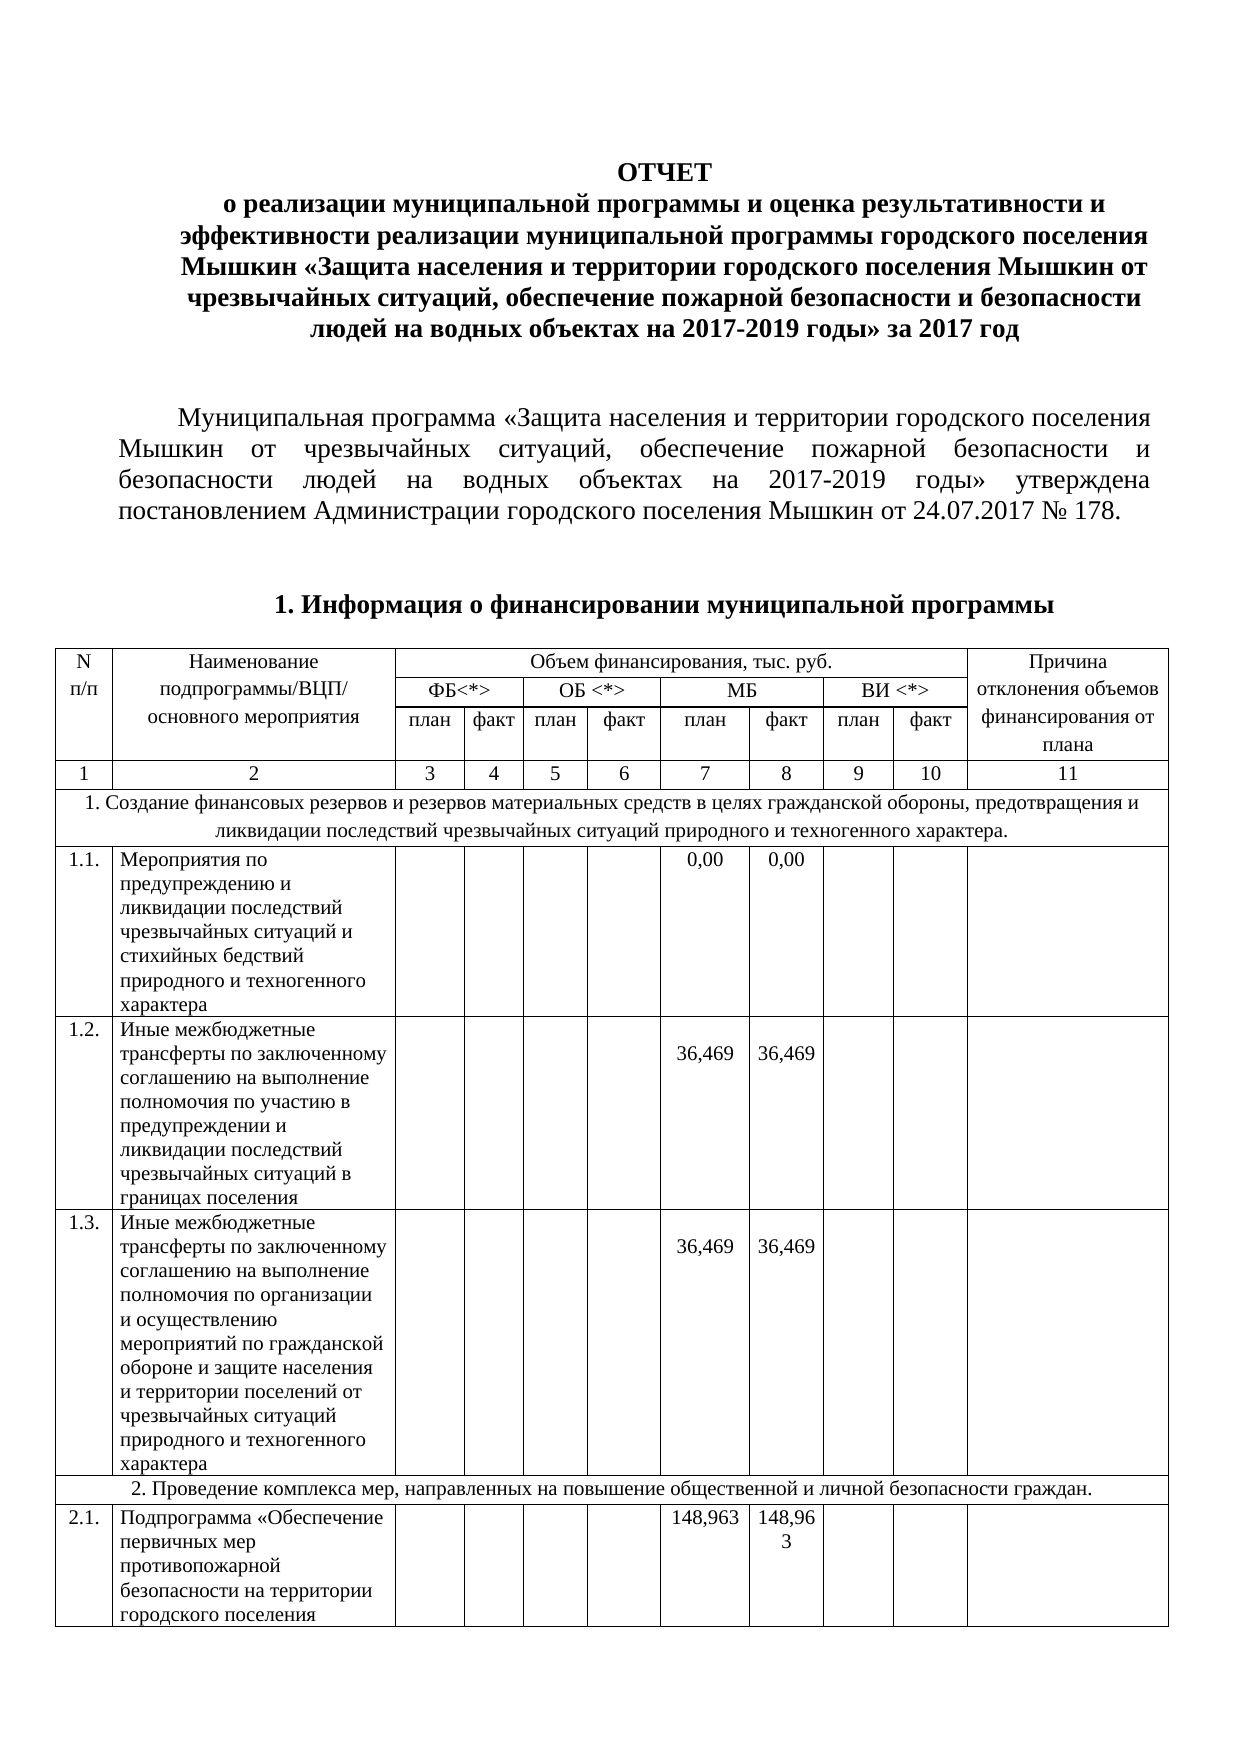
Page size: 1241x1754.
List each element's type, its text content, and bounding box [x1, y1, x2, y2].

table_cell [894, 847, 967, 1016]
table_cell ВИ <*> [824, 678, 967, 706]
text ОТЧЕТ [177, 156, 1152, 188]
table_cell Иные межбюджетные трансферты по заключенному соглашению на выполнение полномочия по участию в предупреждении и ликвидации последствий чрезвычайных ситуаций в границах поселения [113, 1017, 395, 1209]
table_cell [824, 1505, 893, 1626]
table_cell 1.1. [56, 847, 112, 1016]
table_cell [465, 1210, 523, 1475]
table_cell 148,963 [661, 1505, 749, 1626]
text 1. Информация о финансировании муниципальной программы [177, 588, 1152, 619]
table_cell 0,00 [661, 847, 749, 1016]
table_cell [588, 1210, 660, 1475]
table_header Объем финансирования, тыс. руб. [396, 649, 967, 677]
table_cell 10 [894, 761, 967, 789]
table_cell [968, 1210, 1168, 1475]
table_cell [824, 1210, 893, 1475]
table_cell 4 [465, 761, 523, 789]
table_cell 3 [396, 761, 464, 789]
table_cell [824, 1017, 893, 1209]
table_cell 36,469 [661, 1017, 749, 1209]
table_cell [968, 1505, 1168, 1626]
table_header Наименование подпрограммы/ВЦП/ основного мероприятия [113, 649, 395, 760]
table_cell [396, 1505, 464, 1626]
table_header N п/п [56, 649, 112, 760]
table_cell 11 [968, 761, 1168, 789]
table_cell МБ [661, 678, 823, 706]
table_cell план [524, 708, 587, 760]
table_cell [396, 1210, 464, 1475]
table_cell [396, 847, 464, 1016]
table_cell 148,963 [750, 1505, 823, 1626]
table_cell [465, 1017, 523, 1209]
table_cell [524, 847, 587, 1016]
table_cell [465, 1505, 523, 1626]
table_cell [524, 1210, 587, 1475]
table_cell 36,469 [661, 1210, 749, 1475]
table_cell Иные межбюджетные трансферты по заключенному соглашению на выполнение полномочия по организации и осуществлению мероприятий по гражданской обороне и защите населения и территории поселений от чрезвычайных ситуаций природного и техногенного характера [113, 1210, 395, 1475]
table_cell 9 [824, 761, 893, 789]
table_cell [588, 847, 660, 1016]
table_cell 1.2. [56, 1017, 112, 1209]
table_cell [524, 1017, 587, 1209]
table_cell 2. Проведение комплекса мер, направленных на повышение общественной и личной безопасности граждан. [56, 1476, 1168, 1504]
table_cell [894, 1017, 967, 1209]
table_cell 0,00 [750, 847, 823, 1016]
table_cell [968, 847, 1168, 1016]
table_cell факт [894, 708, 967, 760]
table_cell 1.3. [56, 1210, 112, 1475]
table_cell 36,469 [750, 1017, 823, 1209]
table_cell 1 [56, 761, 112, 789]
table_cell [968, 1017, 1168, 1209]
table_cell 8 [750, 761, 823, 789]
table_cell [894, 1210, 967, 1475]
table_cell [524, 1505, 587, 1626]
table_cell [824, 847, 893, 1016]
table_cell 1. Создание финансовых резервов и резервов материальных средств в целях гражданской обороны, предотвращения и ликвидации последствий чрезвычайных ситуаций природного и техногенного характера. [56, 790, 1168, 846]
table_cell факт [588, 708, 660, 760]
table_cell ФБ<*> [396, 678, 523, 706]
table_cell план [824, 708, 893, 760]
table_cell ОБ <*> [524, 678, 660, 706]
table_cell 7 [661, 761, 749, 789]
table_cell факт [465, 708, 523, 760]
table_cell [588, 1017, 660, 1209]
table_cell [894, 1505, 967, 1626]
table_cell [113, 1505, 395, 1626]
table_cell 6 [588, 761, 660, 789]
table_cell [396, 1017, 464, 1209]
table_cell [465, 847, 523, 1016]
table_cell [588, 1505, 660, 1626]
table_cell Мероприятия по предупреждению и ликвидации последствий чрезвычайных ситуаций и стихийных бедствий природного и техногенного характера [113, 847, 395, 1016]
table_cell 5 [524, 761, 587, 789]
table_header Причина отклонения объемов финансирования от плана [968, 649, 1168, 760]
table_cell план [661, 708, 749, 760]
table_cell план [396, 708, 464, 760]
table_cell факт [750, 708, 823, 760]
text Муниципальная программа «Защита населения и территории городского поселения Мышкин от чрезвычайных ситуаций, обеспечение пожарной безопасности и безопасности людей на водных объектах на 2017-2019 годы» утверждена постановлением Администрации городского поселения Мышкин от 24.07.2017 № 178. [118, 401, 1152, 525]
table_cell 36,469 [750, 1210, 823, 1475]
table_cell 2.1. [56, 1505, 112, 1626]
text о реализации муниципальной программы и оценка результативности и эффективности реализации муниципальной программы городского поселения Мышкин «Защита населения и территории городского поселения Мышкин от чрезвычайных ситуаций, обеспечение пожарной безопасности и безопасности людей на водных объектах на 2017-2019 годы» за 2017 год [177, 188, 1152, 343]
table_cell 2 [113, 761, 395, 789]
